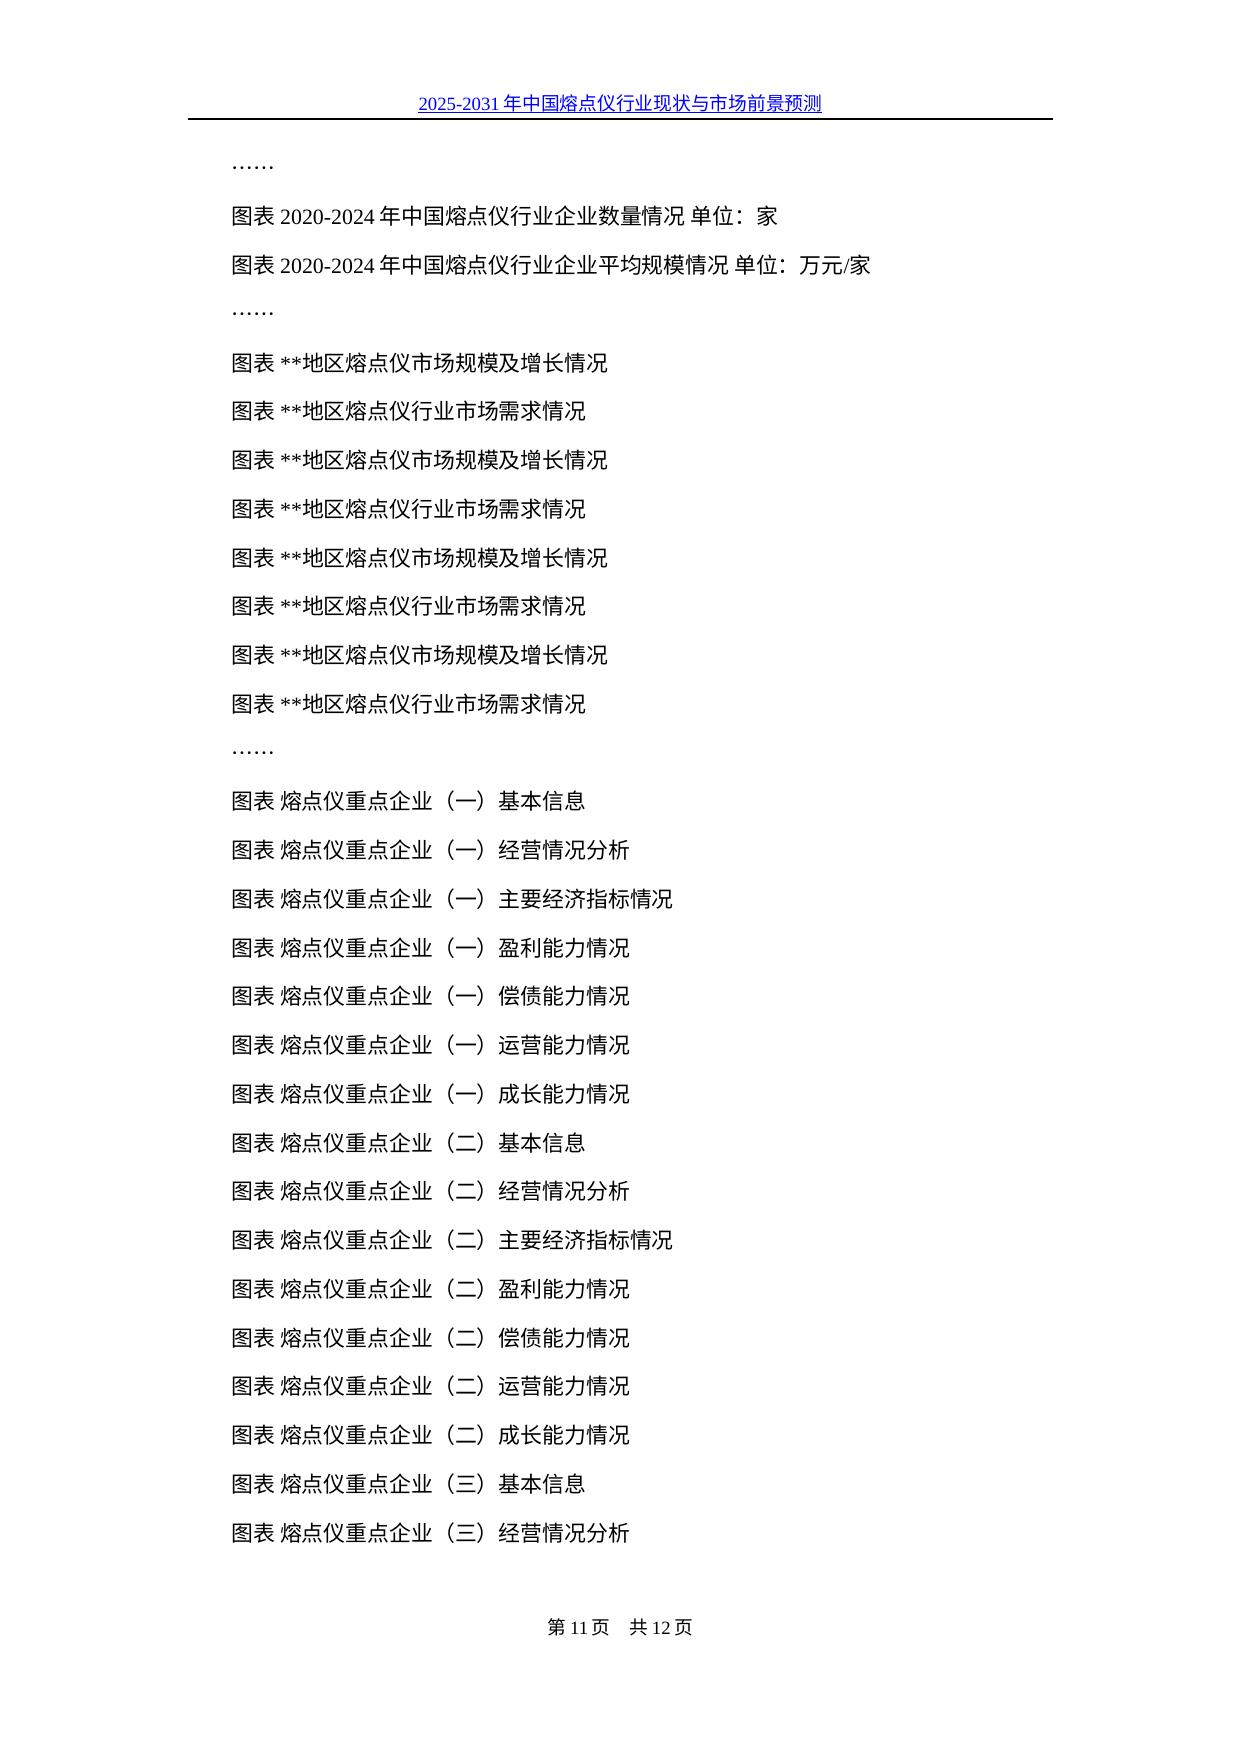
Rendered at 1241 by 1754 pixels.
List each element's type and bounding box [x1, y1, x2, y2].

text [187, 150, 1053, 1548]
